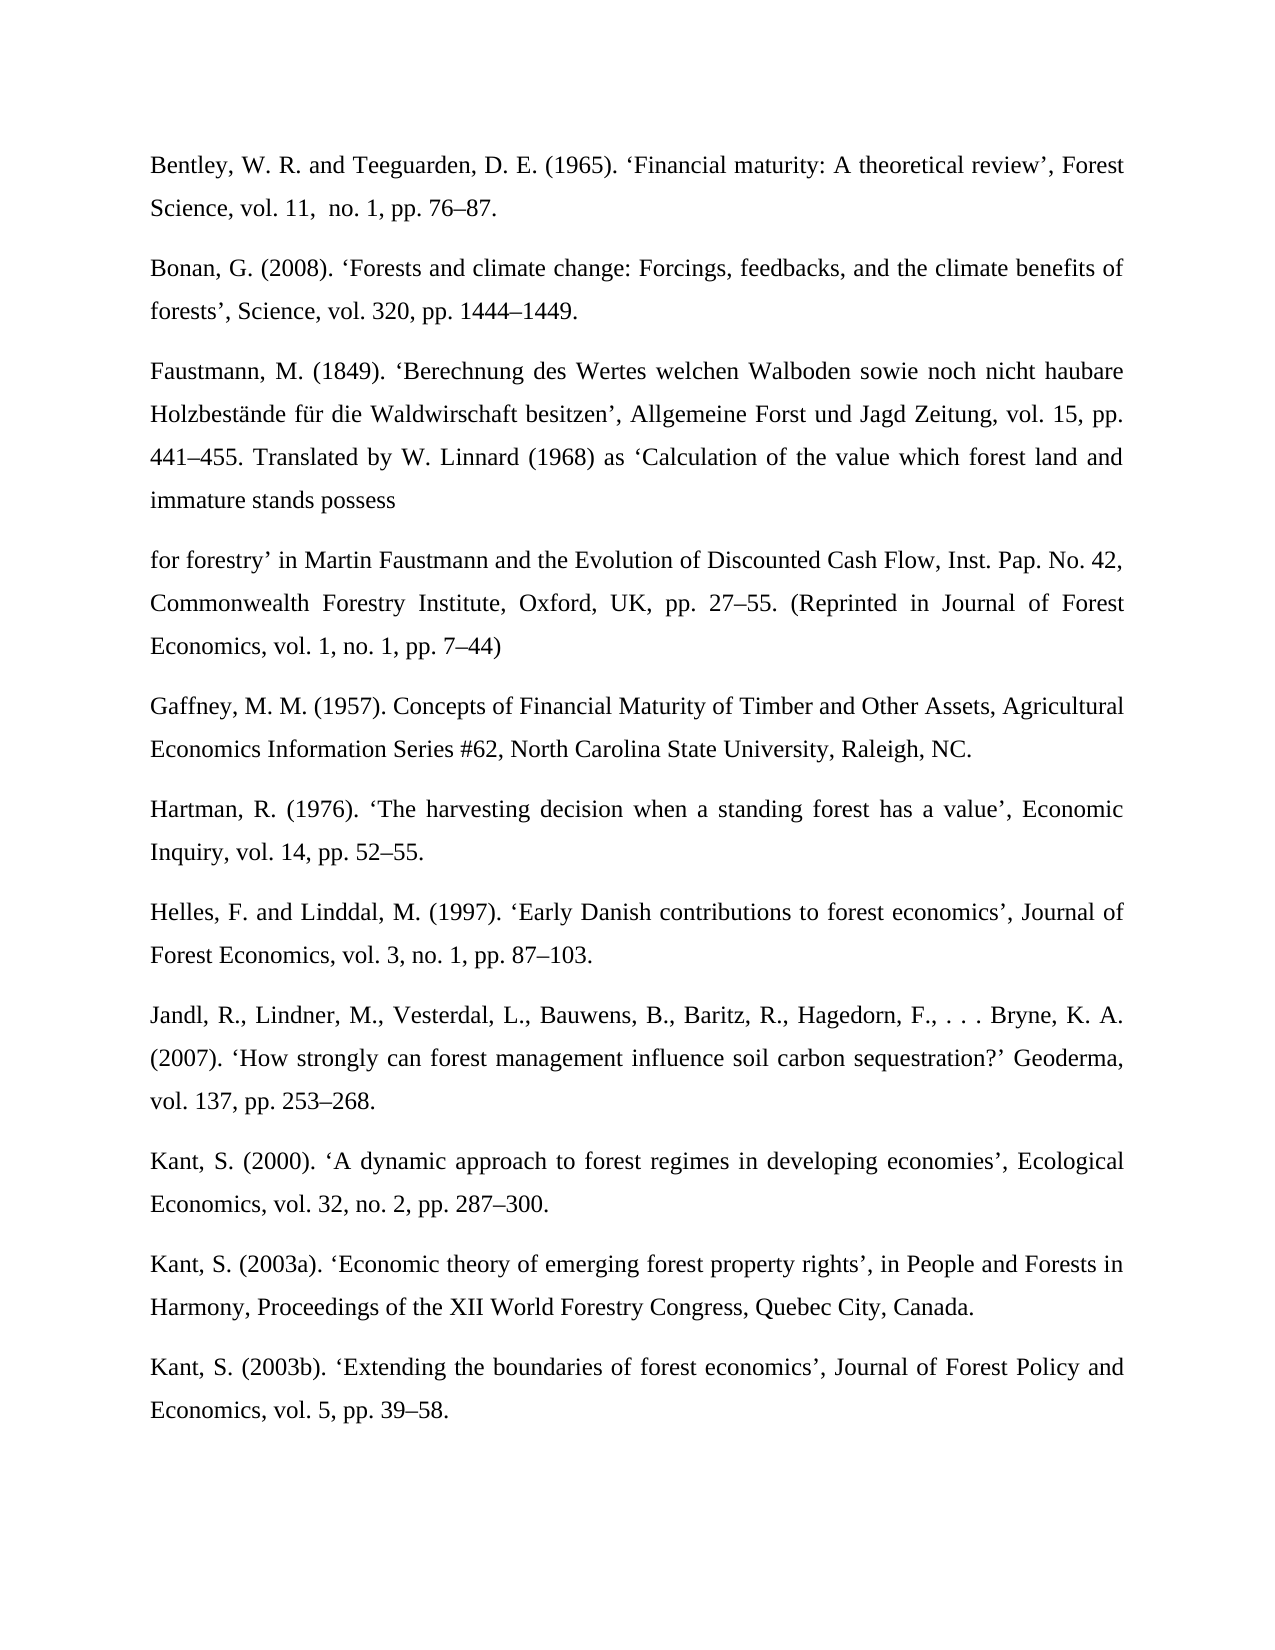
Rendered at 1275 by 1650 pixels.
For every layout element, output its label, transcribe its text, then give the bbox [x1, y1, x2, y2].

text Gaffney, M. M. (1957). Concepts of Financial Maturity of Timber and Other Assets, Agricultural Economics Information Series #62, North Carolina State University, Raleigh, NC. [150, 691, 1125, 763]
text Bentley, W. R. and Teeguarden, D. E. (1965). ‘Financial maturity: A theoretical review’, Forest Science, vol. 11, no. 1, pp. 76–87. [150, 150, 1125, 222]
text Faustmann, M. (1849). ‘Berechnung des Wertes welchen Walboden sowie noch nicht haubare Holzbestände für die Waldwirschaft besitzen’, Allgemeine Forst und Jagd Zeitung, vol. 15, pp. 441–455. Translated by W. Linnard (1968) as ‘Calculation of the value which forest land and immature stands possess [150, 356, 1125, 514]
text Jandl, R., Lindner, M., Vesterdal, L., Bauwens, B., Baritz, R., Hagedorn, F., . . . Bryne, K. A. (2007). ‘How strongly can forest management influence soil carbon sequestration?’ Geoderma, vol. 137, pp. 253–268. [150, 1000, 1125, 1115]
text Kant, S. (2000). ‘A dynamic approach to forest regimes in developing economies’, Ecological Economics, vol. 32, no. 2, pp. 287–300. [150, 1146, 1125, 1218]
text Kant, S. (2003b). ‘Extending the boundaries of forest economics’, Journal of Forest Policy and Economics, vol. 5, pp. 39–58. [150, 1352, 1125, 1423]
text Hartman, R. (1976). ‘The harvesting decision when a standing forest has a value’, Economic Inquiry, vol. 14, pp. 52–55. [150, 794, 1125, 866]
text Kant, S. (2003a). ‘Economic theory of emerging forest property rights’, in People and Forests in Harmony, Proceedings of the XII World Forestry Congress, Quebec City, Canada. [150, 1249, 1125, 1321]
text Helles, F. and Linddal, M. (1997). ‘Early Danish contributions to forest economics’, Journal of Forest Economics, vol. 3, no. 1, pp. 87–103. [150, 897, 1125, 969]
text for forestry’ in Martin Faustmann and the Evolution of Discounted Cash Flow, Inst. Pap. No. 42, Commonwealth Forestry Institute, Oxford, UK, pp. 27–55. (Reprinted in Journal of Forest Economics, vol. 1, no. 1, pp. 7–44) [150, 545, 1125, 660]
text Bonan, G. (2008). ‘Forests and climate change: Forcings, feedbacks, and the climate benefits of forests’, Science, vol. 320, pp. 1444–1449. [150, 253, 1125, 325]
